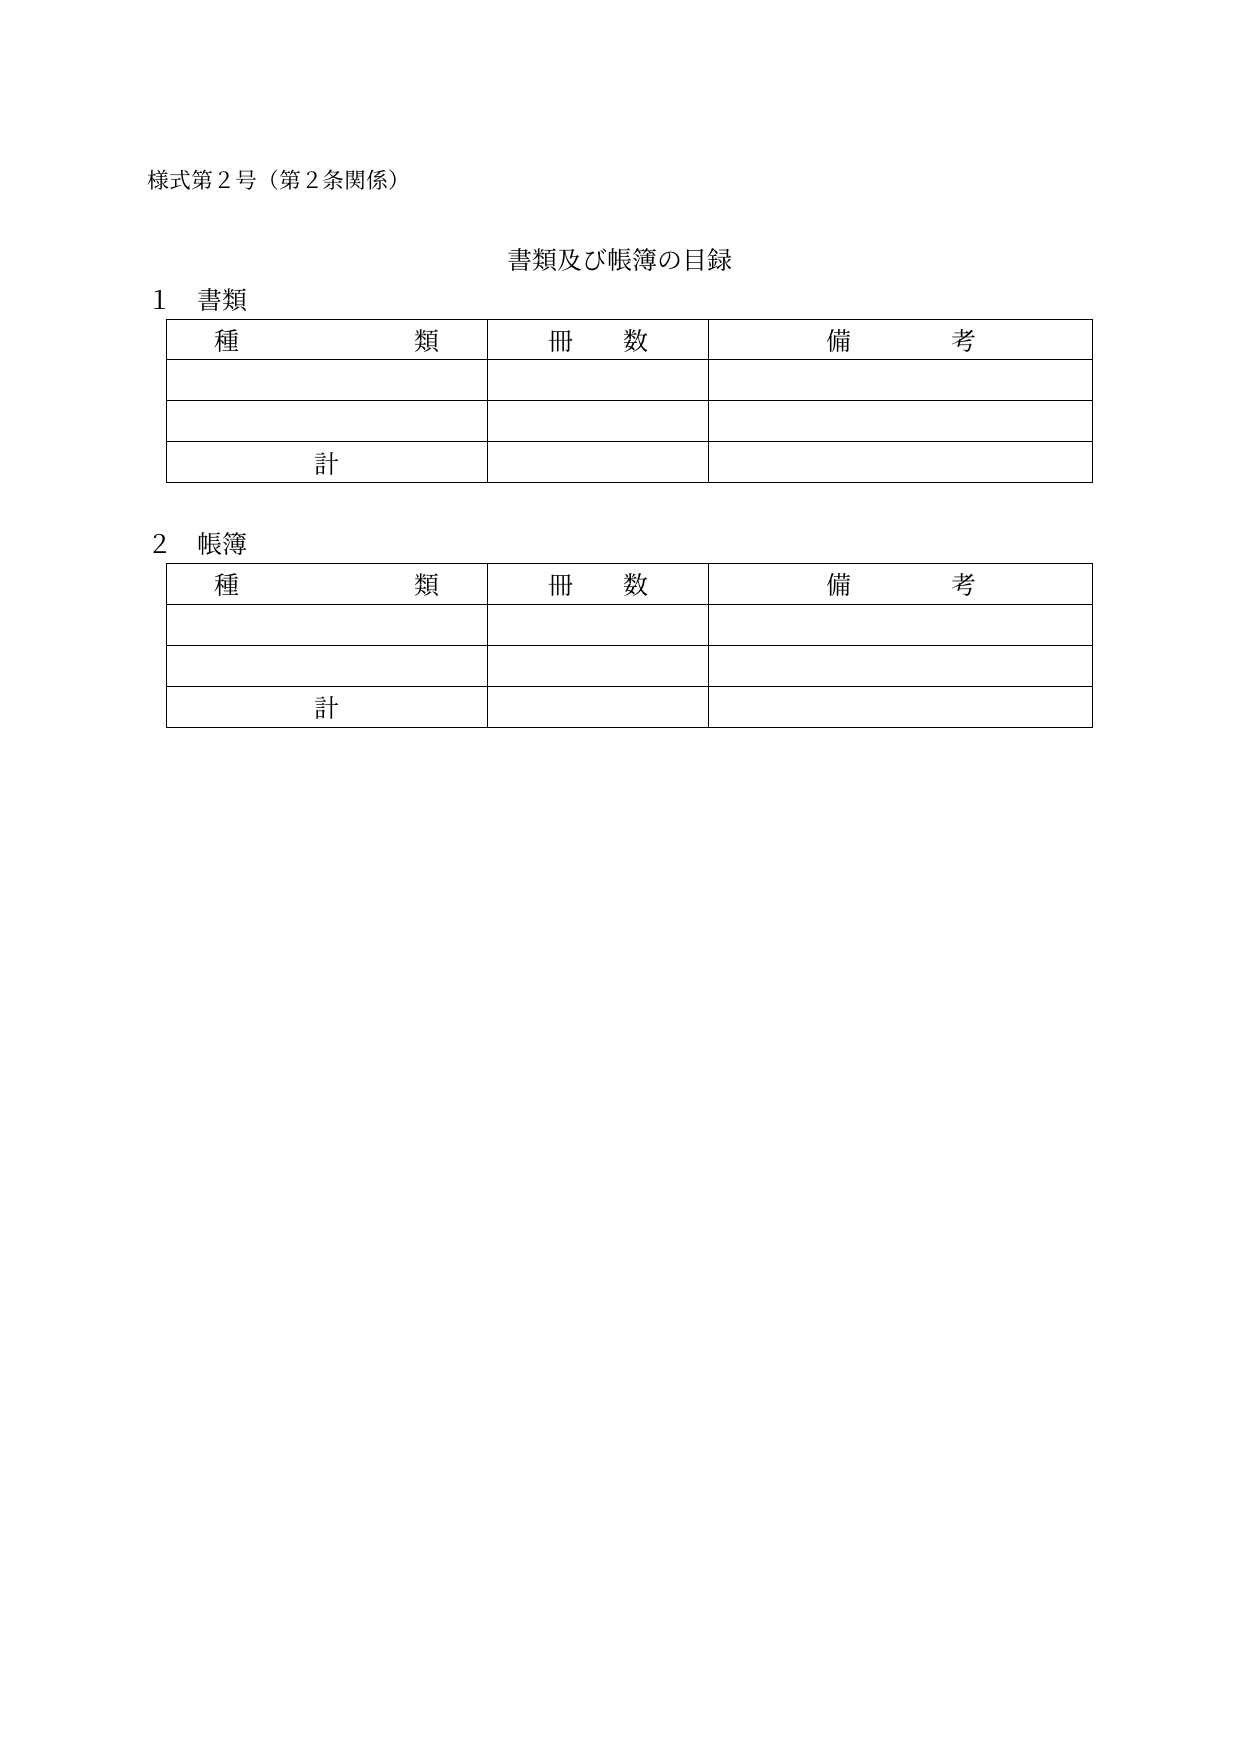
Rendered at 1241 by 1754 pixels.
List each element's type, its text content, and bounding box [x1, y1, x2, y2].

text １ 書類 [148, 278, 1092, 318]
table_cell 計 [167, 442, 487, 482]
text 様式第２号（第２条関係） [148, 159, 1092, 199]
table_cell [488, 360, 708, 400]
table_header 冊 数 [488, 564, 708, 604]
text 書類及び帳簿の目録 [148, 239, 1092, 278]
text ２ 帳簿 [148, 523, 1092, 563]
table_header 種 類 [167, 564, 487, 604]
table_cell [709, 401, 1092, 441]
table_cell [488, 401, 708, 441]
table_header 備 考 [709, 320, 1092, 359]
table_header 種 類 [167, 320, 487, 359]
table_cell [167, 401, 487, 441]
table_cell [709, 360, 1092, 400]
table_cell [709, 646, 1092, 686]
table_cell [167, 646, 487, 686]
table_cell [167, 605, 487, 645]
table_cell [488, 646, 708, 686]
table_cell [709, 687, 1092, 727]
table_cell 計 [167, 687, 487, 727]
table_header 冊 数 [488, 320, 708, 359]
table_cell [488, 442, 708, 482]
table_header 備 考 [709, 564, 1092, 604]
table_cell [488, 687, 708, 727]
table_cell [488, 605, 708, 645]
table_cell [167, 360, 487, 400]
table_cell [709, 442, 1092, 482]
table_cell [709, 605, 1092, 645]
